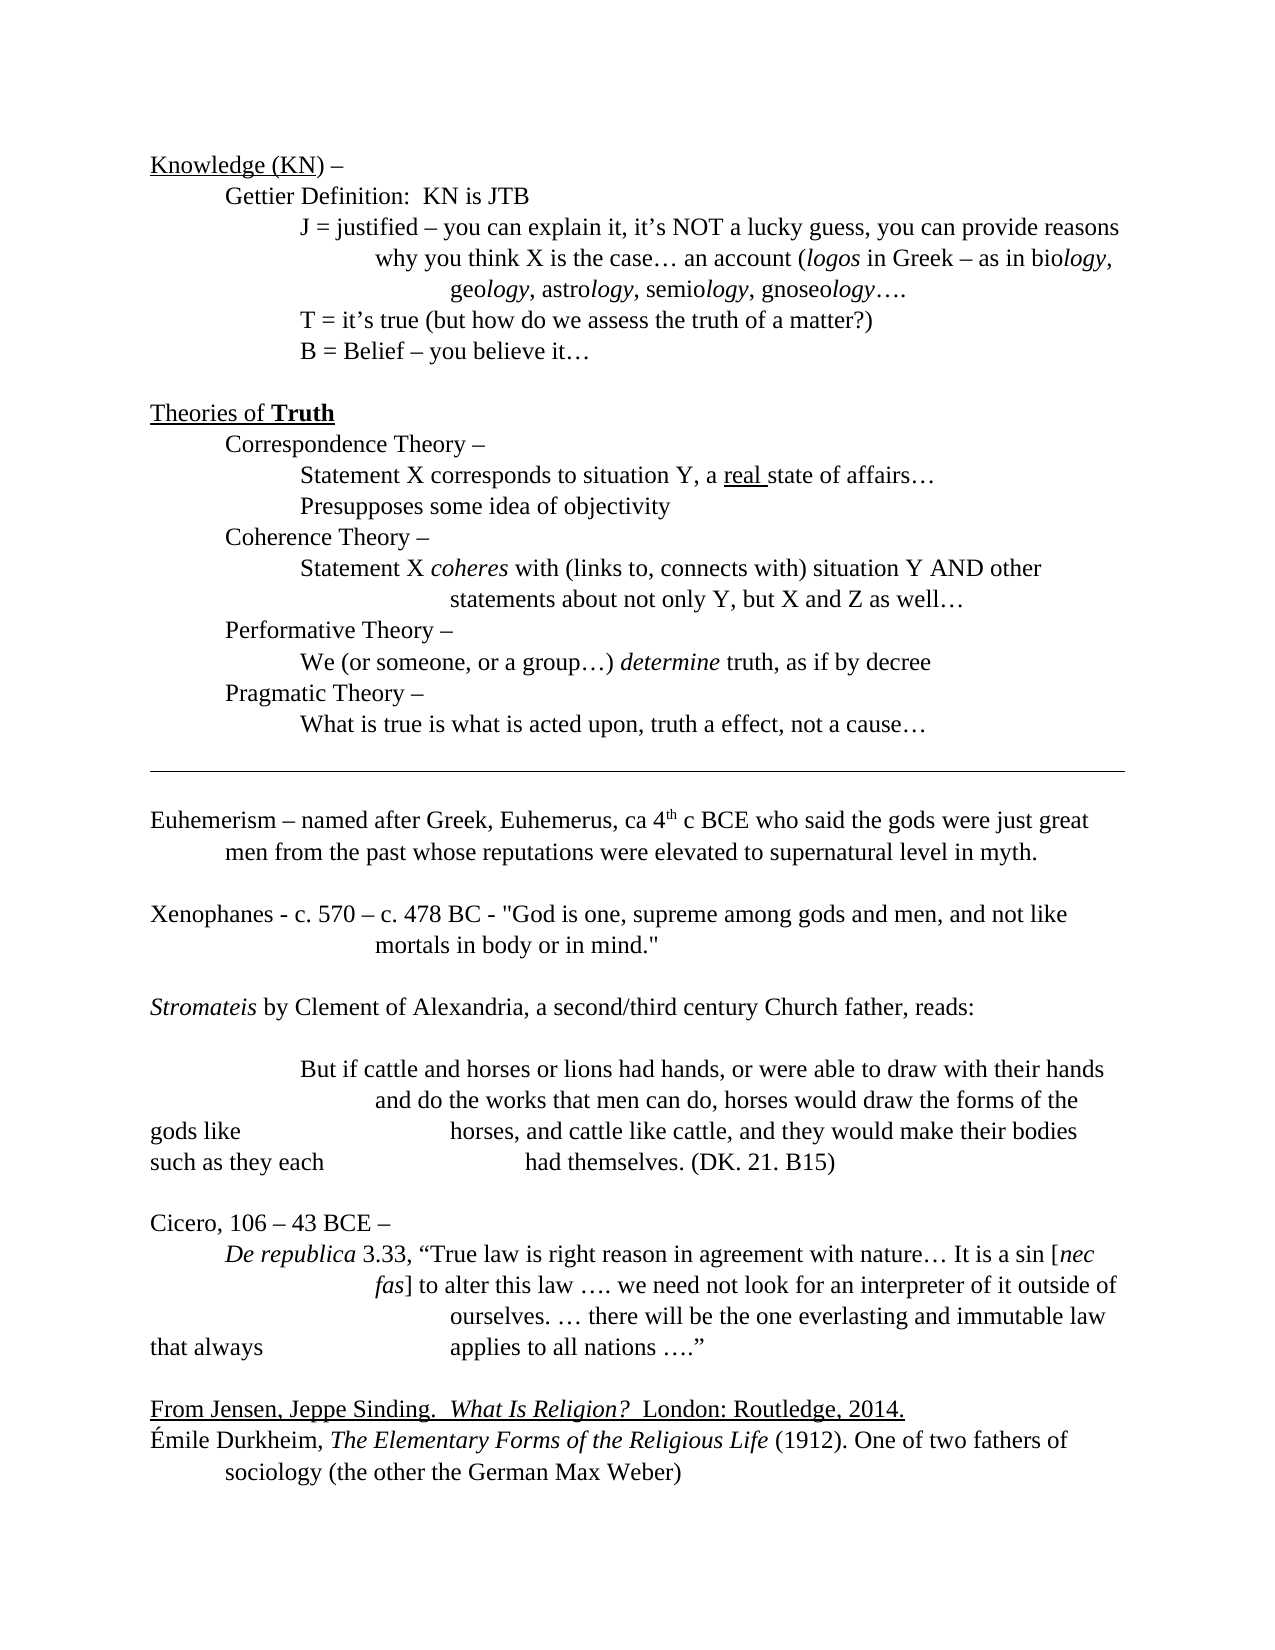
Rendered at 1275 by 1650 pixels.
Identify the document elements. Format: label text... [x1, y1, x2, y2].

text Xenophanes - c. 570 – c. 478 BC - "God is one, supreme among gods and men, and not like mortals in body or in mind." [150, 899, 1125, 958]
text Statement X corresponds to situation Y, a real state of affairs… [150, 460, 1125, 489]
text Émile Durkheim, The Elementary Forms of the Religious Life (1912). One of two fathers of sociology (the other the German Max Weber) [150, 1426, 1125, 1485]
text Cicero, 106 – 43 BCE – [150, 1208, 1125, 1237]
text Knowledge (KN) – [150, 150, 1125, 179]
text Euhemerism – named after Greek, Euhemerus, ca 4th c BCE who said the gods were just great men from the past whose reputations were elevated to supernatural level in myth. [150, 806, 1125, 865]
text T = it’s true (but how do we assess the truth of a matter?) [150, 305, 1125, 334]
text Correspondence Theory – [150, 429, 1125, 458]
text Stromateis by Clement of Alexandria, a second/third century Church father, reads: [150, 992, 1125, 1021]
text De republica 3.33, “True law is right reason in agreement with nature… It is a sin [nec fas] to alter this law …. we need not look for an interpreter of it outside of ourselves. … there will be the one everlasting and immutable law that always applies to all nations ….” [150, 1239, 1125, 1361]
text What is true is what is acted upon, truth a effect, not a cause… [150, 709, 1125, 737]
text Coherence Theory – [150, 522, 1125, 551]
text From Jensen, Jeppe Sinding. What Is Religion? London: Routledge, 2014. [150, 1394, 1125, 1423]
text J = justified – you can explain it, it’s NOT a lucky guess, you can provide reasons why you think X is the case… an account (logos in Greek – as in biology, geology, astrology, semiology, gnoseology…. [150, 212, 1125, 303]
text Presupposes some idea of objectivity [150, 491, 1125, 520]
text But if cattle and horses or lions had hands, or were able to draw with their hands and do the works that men can do, horses would draw the forms of the gods like horses, and cattle like cattle, and they would make their bodies such as they each had themselves. (DK. 21. B15) [150, 1054, 1125, 1176]
text We (or someone, or a group…) determine truth, as if by decree [150, 647, 1125, 675]
text Pragmatic Theory – [150, 678, 1125, 706]
text B = Belief – you believe it… [150, 336, 1125, 365]
text Gettier Definition: KN is JTB [150, 181, 1125, 210]
text Theories of Truth [150, 398, 1125, 427]
text Performative Theory – [150, 616, 1125, 644]
text Statement X coheres with (links to, connects with) situation Y AND other statements about not only Y, but X and Z as well… [150, 553, 1125, 613]
